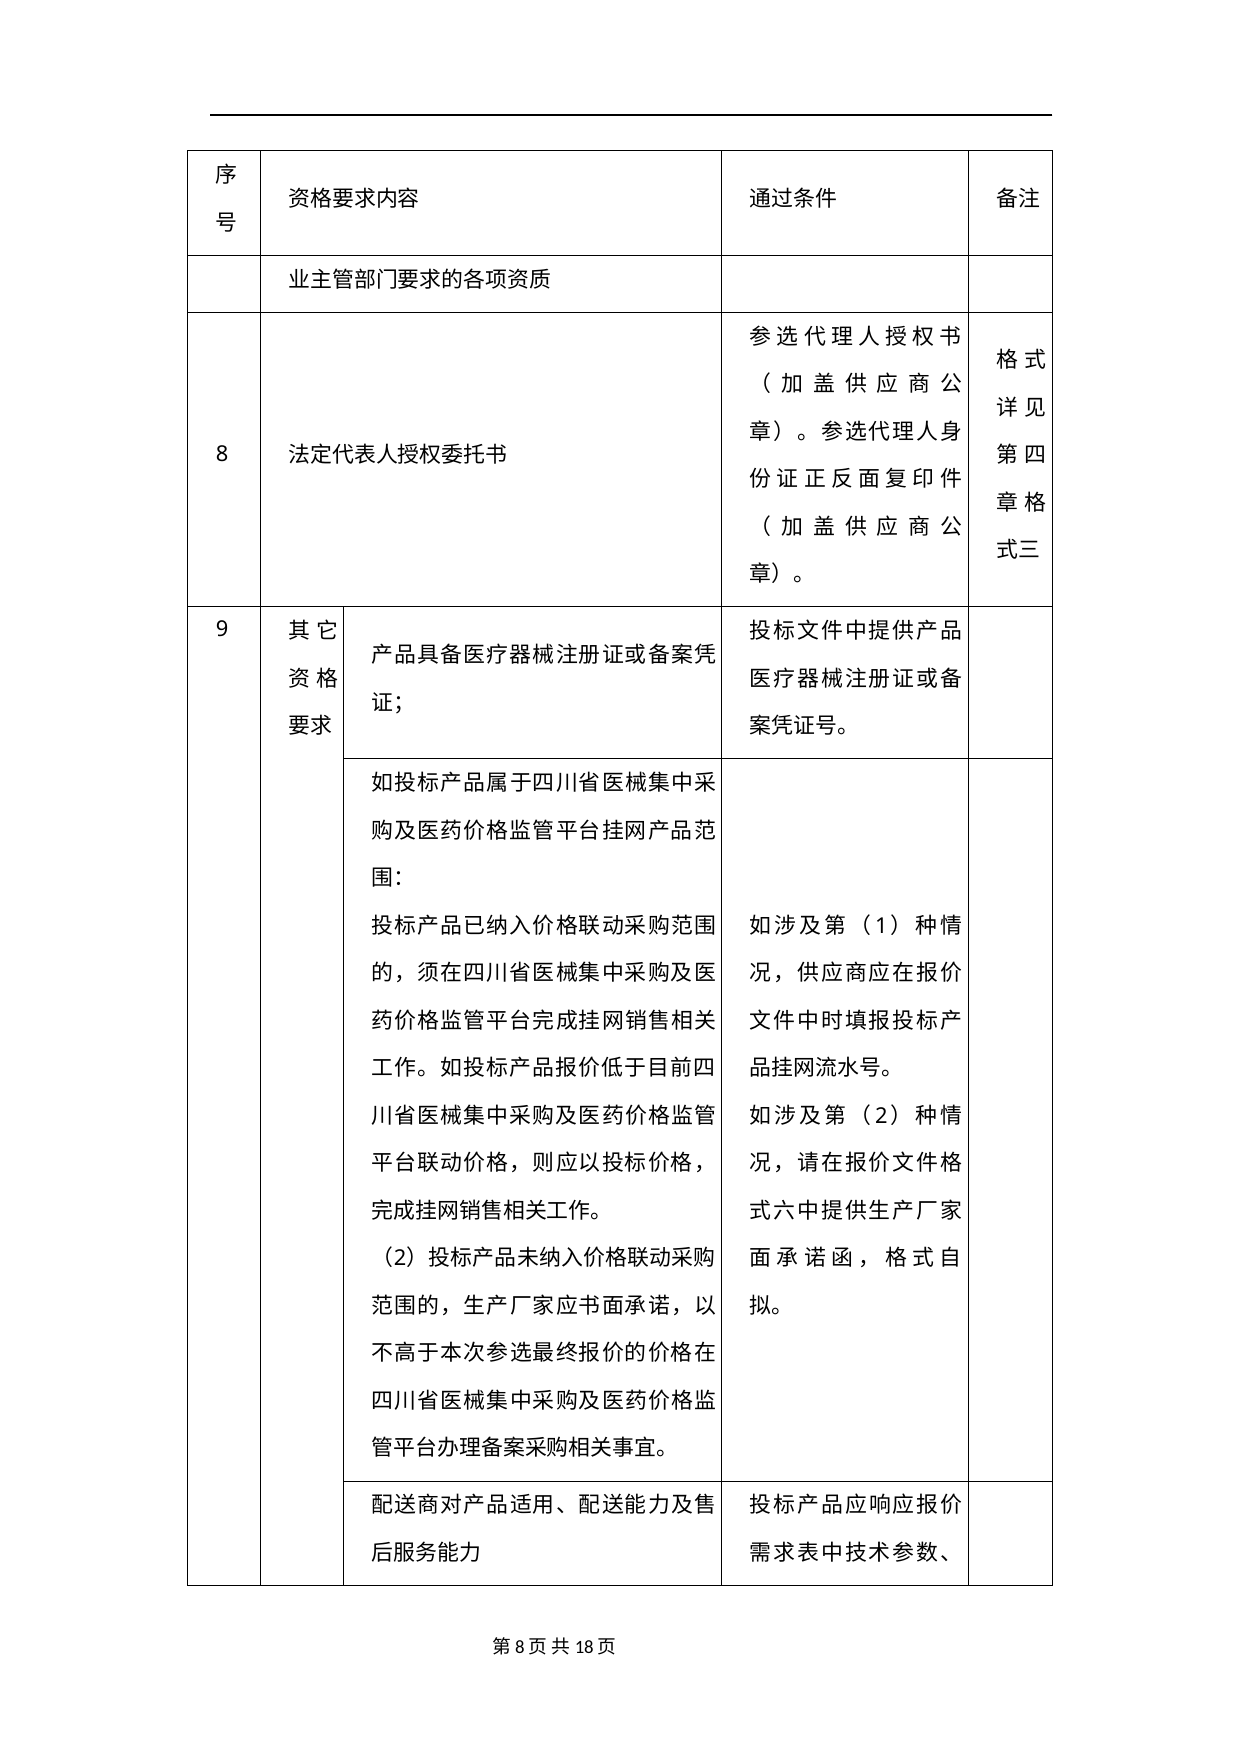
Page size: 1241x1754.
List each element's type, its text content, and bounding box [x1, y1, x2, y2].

table_cell 配送商对产品适用、配送能力及售后服务能力 [344, 1482, 721, 1585]
table_header 资格要求内容 [261, 151, 721, 254]
table_cell [969, 607, 1052, 758]
table_cell 如投标产品属于四川省医械集中采购及医药价格监管平台挂网产品范围： 投标产品已纳入价格联动采购范围的，须在四川省医械集中采购及医药价格监管平台完成挂网销售相关工作。如投标产品报价低于目前四川省医械集中采购及医药价格监管平台联动价格，则应以投标价格，完成挂网销售相关工作。 （2）投标产品未纳入价格联动采购范围的，生产厂家应书面承诺，以不高于本次参选最终报价的价格在四川省医械集中采购及医药价格监管平台办理备案采购相关事宜。 [344, 759, 721, 1481]
table_cell 8 [188, 313, 260, 606]
table_header 备注 [969, 151, 1052, 254]
table_cell 参选代理人授权书（加盖供应商公章）。参选代理人身份证正反面复印件（加盖供应商公章）。 [722, 313, 968, 606]
table_cell 9 [188, 607, 260, 1585]
table_cell 产品具备医疗器械注册证或备案凭证； [344, 607, 721, 758]
table_cell [969, 759, 1052, 1481]
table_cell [722, 1482, 968, 1585]
table_cell 其它资格要求 [261, 607, 343, 1585]
table_cell 格式详见第四章格式三 [969, 313, 1052, 606]
table_cell [969, 1482, 1052, 1585]
table_cell 如涉及第（1）种情况，供应商应在报价文件中时填报投标产品挂网流水号。 如涉及第（2）种情况，请在报价文件格式六中提供生产厂家面承诺函，格式自拟。 [722, 759, 968, 1481]
table_header 通过条件 [722, 151, 968, 254]
table_cell 7 [188, 256, 260, 312]
table_cell 供应商应具备独立承担民事责任的能力及行业主管部门要求的各项资质 [261, 256, 721, 312]
table_cell 投标文件中提供产品医疗器械注册证或备案凭证号。 [722, 607, 968, 758]
table_header 序号 [188, 151, 260, 254]
table_cell 法定代表人授权委托书 [261, 313, 721, 606]
